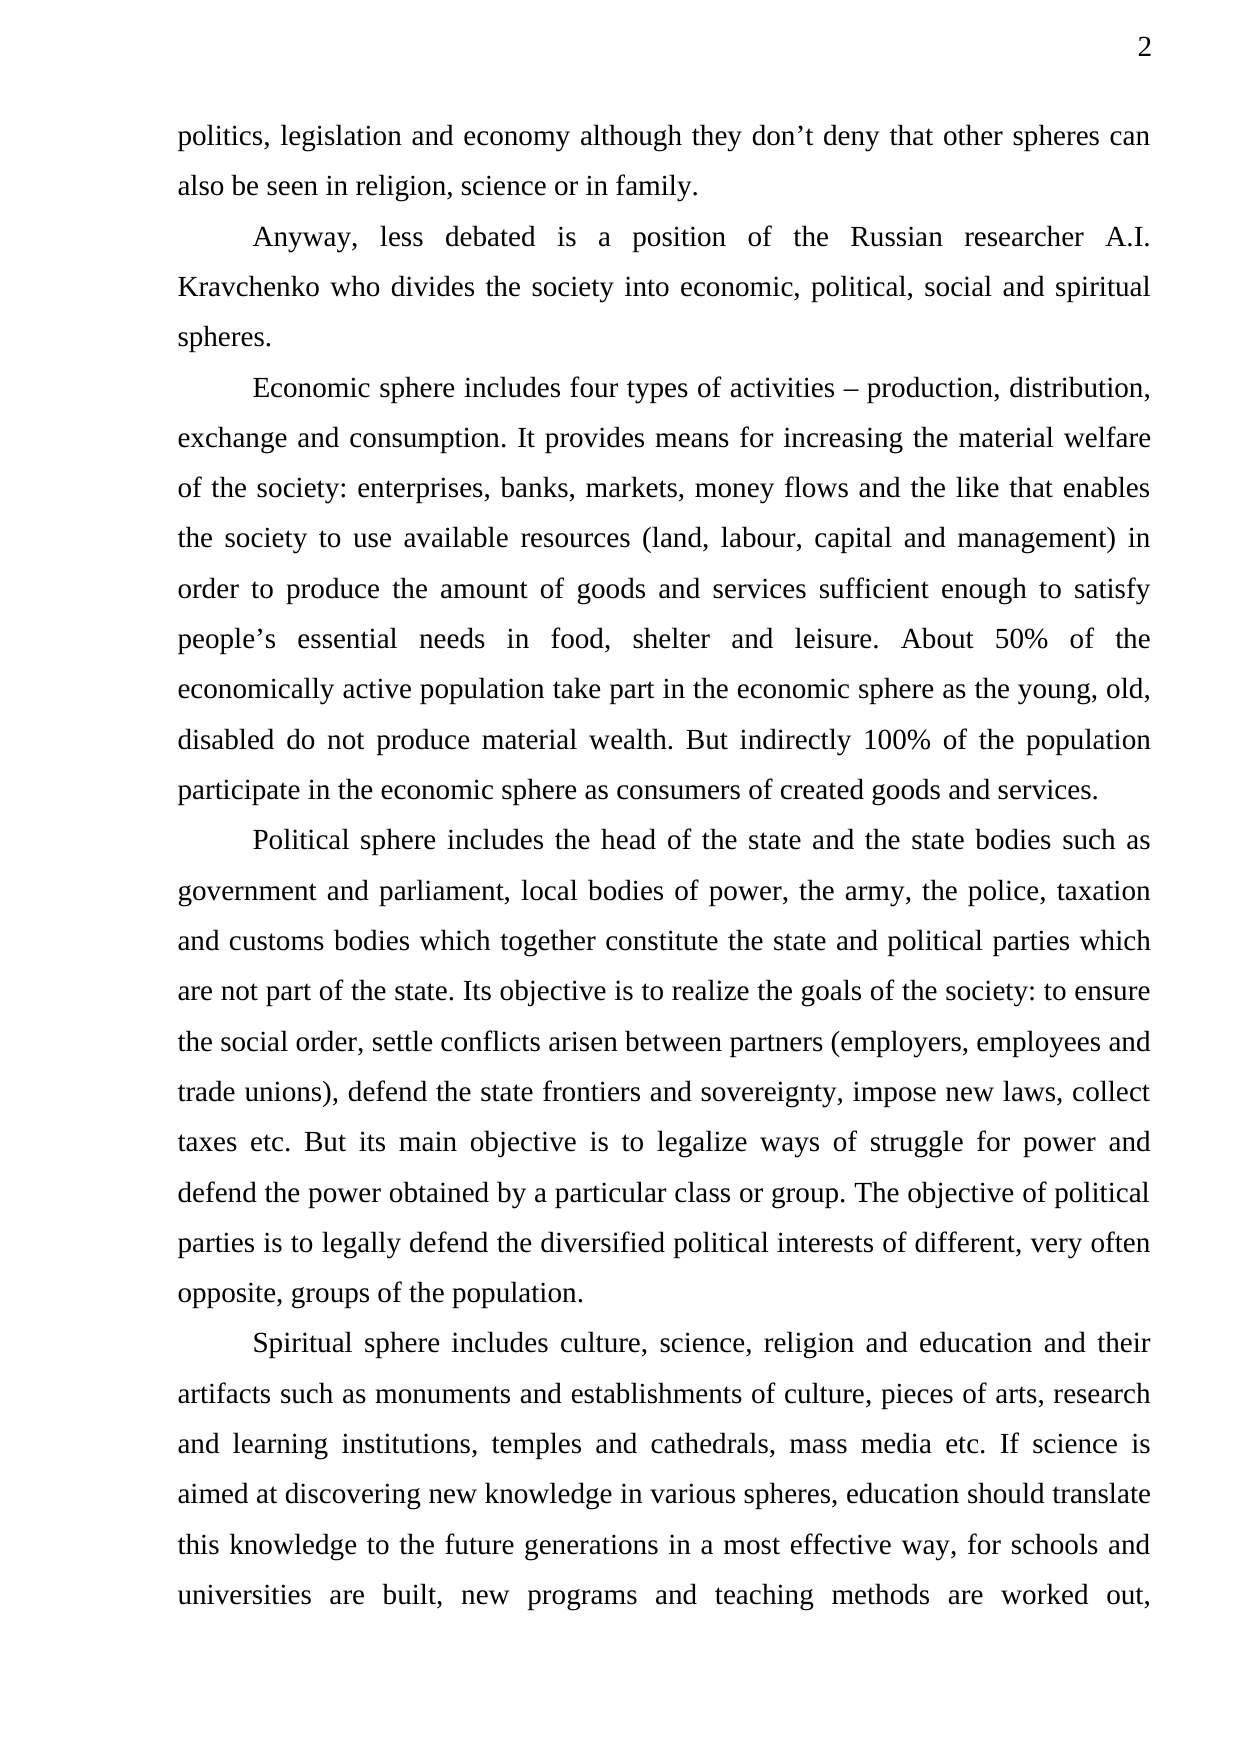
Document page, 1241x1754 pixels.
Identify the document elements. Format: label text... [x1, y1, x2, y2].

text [177, 118, 1152, 202]
text Anyway, less debated is a position of the Russian researcher A.I. Kravchenko who divides the society into economic, political, social and spiritual spheres. [177, 219, 1152, 353]
text Economic sphere includes four types of activities – production, distribution, exchange and consumption. It provides means for increasing the material welfare of the society: enterprises, banks, markets, money flows and the like that enables the society to use available resources (land, labour, capital and management) in order to produce the amount of goods and services sufficient enough to satisfy people’s essential needs in food, shelter and leisure. About 50% of the economically active population take part in the economic sphere as the young, old, disabled do not produce material wealth. But indirectly 100% of the population participate in the economic sphere as consumers of created goods and services. [177, 370, 1152, 806]
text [177, 1326, 1152, 1611]
text Political sphere includes the head of the state and the state bodies such as government and parliament, local bodies of power, the army, the police, taxation and customs bodies which together constitute the state and political parties which are not part of the state. Its objective is to realize the goals of the society: to ensure the social order, settle conflicts arisen between partners (employers, employees and trade unions), defend the state frontiers and sovereignty, impose new laws, collect taxes etc. But its main objective is to legalize ways of struggle for power and defend the power obtained by a particular class or group. The objective of political parties is to legally defend the diversified political interests of different, very often opposite, groups of the population. [177, 822, 1152, 1309]
